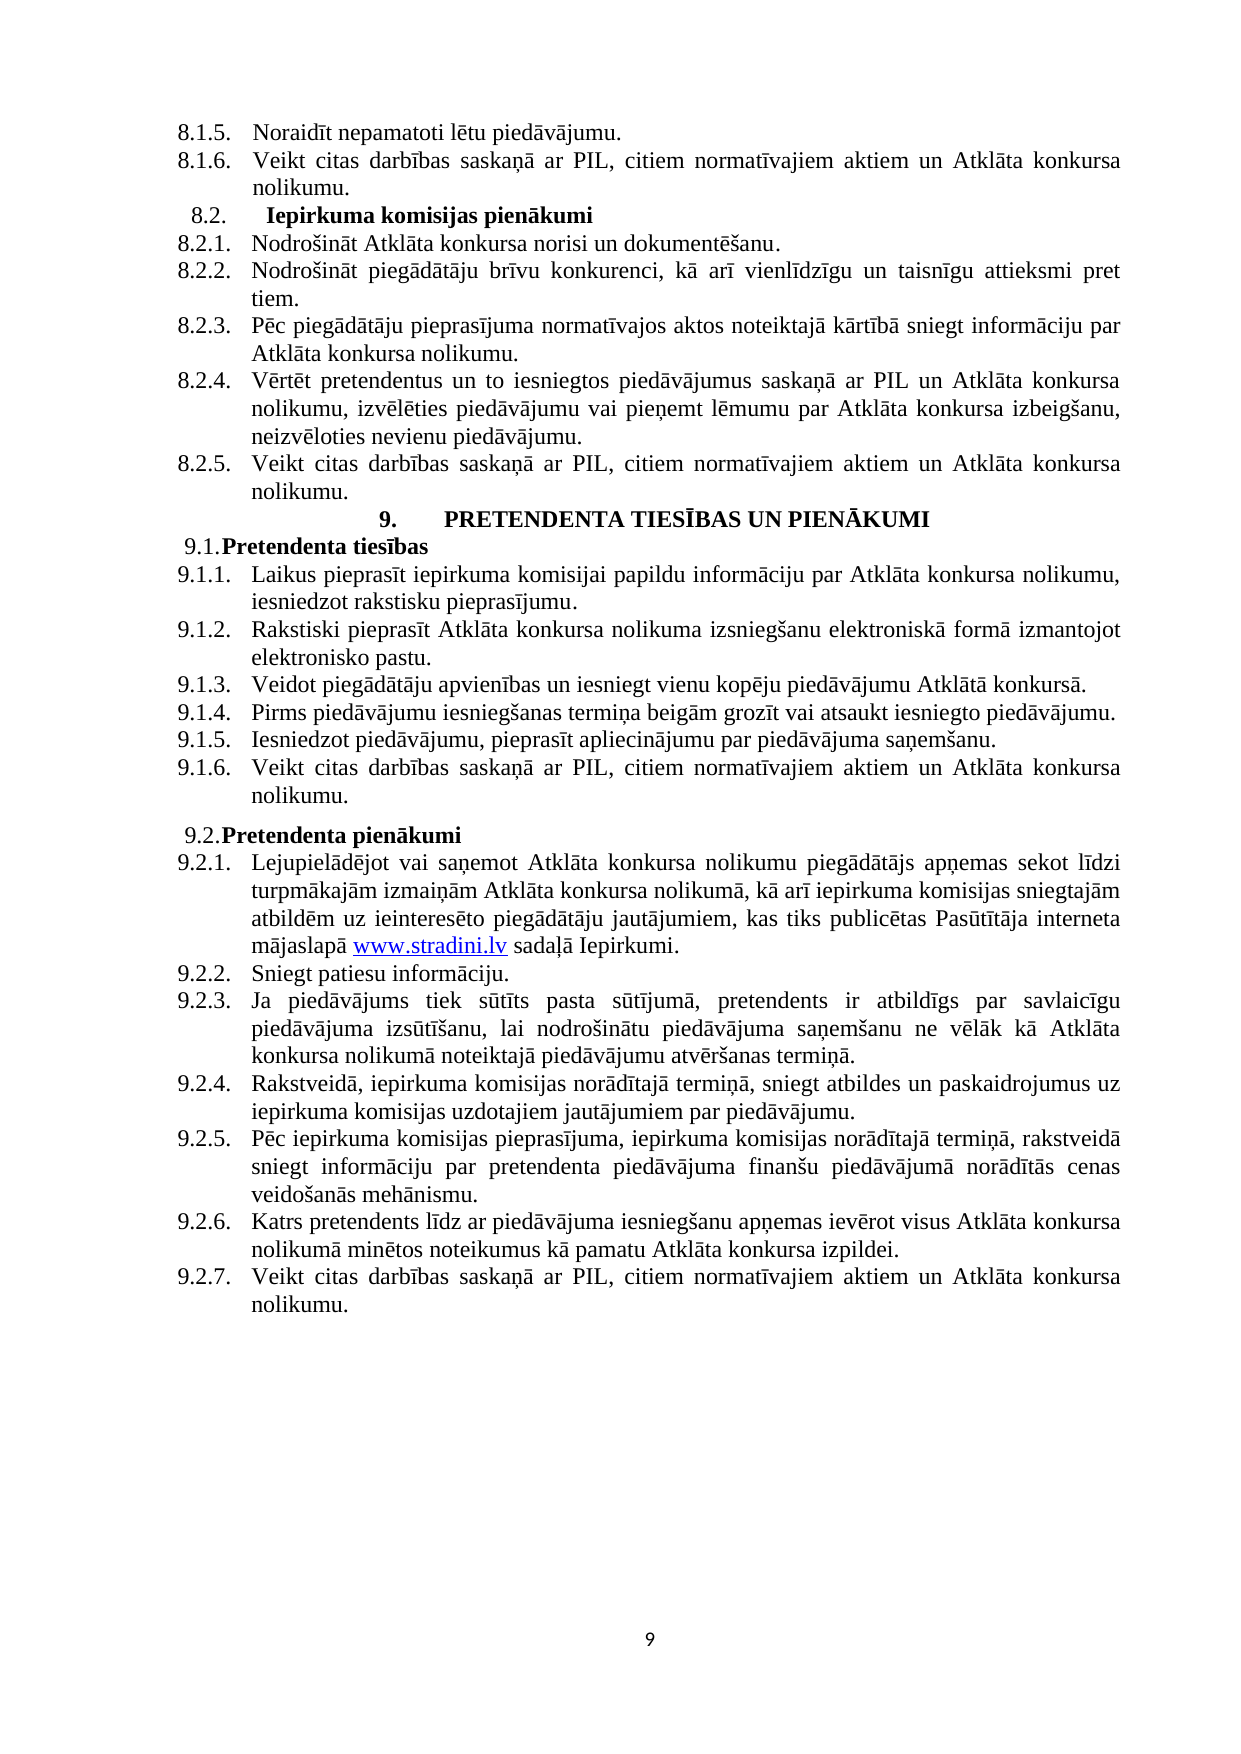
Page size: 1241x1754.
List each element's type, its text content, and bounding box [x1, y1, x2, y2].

list Vērtēt pretendentus un to iesniegtos piedāvājumus saskaņā ar PIL un Atklāta konkursa nolikumu, izvēlēties piedāvājumu vai pieņemt lēmumu par Atklāta konkursa izbeigšanu, neizvēloties nevienu piedāvājumu. [177, 367, 1122, 449]
list Veikt citas darbības saskaņā ar PIL, citiem normatīvajiem aktiem un Atklāta konkursa nolikumu. [177, 449, 1122, 504]
list Veikt citas darbības saskaņā ar PIL, citiem normatīvajiem aktiem un Atklāta konkursa nolikumu. [177, 1262, 1122, 1318]
list Lejupielādējot vai saņemot Atklāta konkursa nolikumu piegādātājs apņemas sekot līdzi turpmākajām izmaiņām Atklāta konkursa nolikumā, kā arī iepirkuma komisijas sniegtajām atbildēm uz ieinteresēto piegādātāju jautājumiem, kas tiks publicētas Pasūtītāja interneta mājaslapā www.stradini.lv sadaļā Iepirkumi. [177, 848, 1122, 959]
list Laikus pieprasīt iepirkuma komisijai papildu informāciju par Atklāta konkursa nolikumu, iesniedzot rakstisku pieprasījumu. [177, 560, 1122, 615]
list Pēc piegādātāju pieprasījuma normatīvajos aktos noteiktajā kārtībā sniegt informāciju par Atklāta konkursa nolikumu. [177, 311, 1122, 367]
list PRETENDENTA TIESĪBAS UN PIENĀKUMI [137, 504, 1172, 532]
list Pretendenta pienākumi [184, 821, 1122, 848]
list Pretendenta tiesības [184, 532, 1122, 560]
list Noraidīt nepamatoti lētu piedāvājumu. [177, 118, 1122, 146]
list Pēc iepirkuma komisijas pieprasījuma, iepirkuma komisijas norādītajā termiņā, rakstveidā sniegt informāciju par pretendenta piedāvājuma finanšu piedāvājumā norādītās cenas veidošanās mehānismu. [177, 1124, 1122, 1207]
list Katrs pretendents līdz ar piedāvājuma iesniegšanu apņemas ievērot visus Atklāta konkursa nolikumā minētos noteikumus kā pamatu Atklāta konkursa izpildei. [177, 1207, 1122, 1262]
list Ja piedāvājums tiek sūtīts pasta sūtījumā, pretendents ir atbildīgs par savlaicīgu piedāvājuma izsūtīšanu, lai nodrošinātu piedāvājuma saņemšanu ne vēlāk kā Atklāta konkursa nolikumā noteiktajā piedāvājumu atvēršanas termiņā. [177, 986, 1122, 1069]
list Nodrošināt Atklāta konkursa norisi un dokumentēšanu. [177, 228, 1122, 256]
list Pirms piedāvājumu iesniegšanas termiņa beigām grozīt vai atsaukt iesniegto piedāvājumu. [177, 698, 1122, 725]
list Veikt citas darbības saskaņā ar PIL, citiem normatīvajiem aktiem un Atklāta konkursa nolikumu. [177, 753, 1122, 808]
list Rakstveidā, iepirkuma komisijas norādītajā termiņā, sniegt atbildes un paskaidrojumus uz iepirkuma komisijas uzdotajiem jautājumiem par piedāvājumu. [177, 1069, 1122, 1124]
list Veidot piegādātāju apvienības un iesniegt vienu kopēju piedāvājumu Atklātā konkursā. [177, 670, 1122, 698]
list Nodrošināt piegādātāju brīvu konkurenci, kā arī vienlīdzīgu un taisnīgu attieksmi pret tiem. [177, 256, 1122, 311]
list Iesniedzot piedāvājumu, pieprasīt apliecinājumu par piedāvājuma saņemšanu. [177, 725, 1122, 753]
list Sniegt patiesu informāciju. [177, 959, 1122, 986]
list Rakstiski pieprasīt Atklāta konkursa nolikuma izsniegšanu elektroniskā formā izmantojot elektronisko pastu. [177, 615, 1122, 670]
list Veikt citas darbības saskaņā ar PIL, citiem normatīvajiem aktiem un Atklāta konkursa nolikumu. [177, 146, 1122, 201]
list Iepirkuma komisijas pienākumi [191, 201, 1122, 228]
